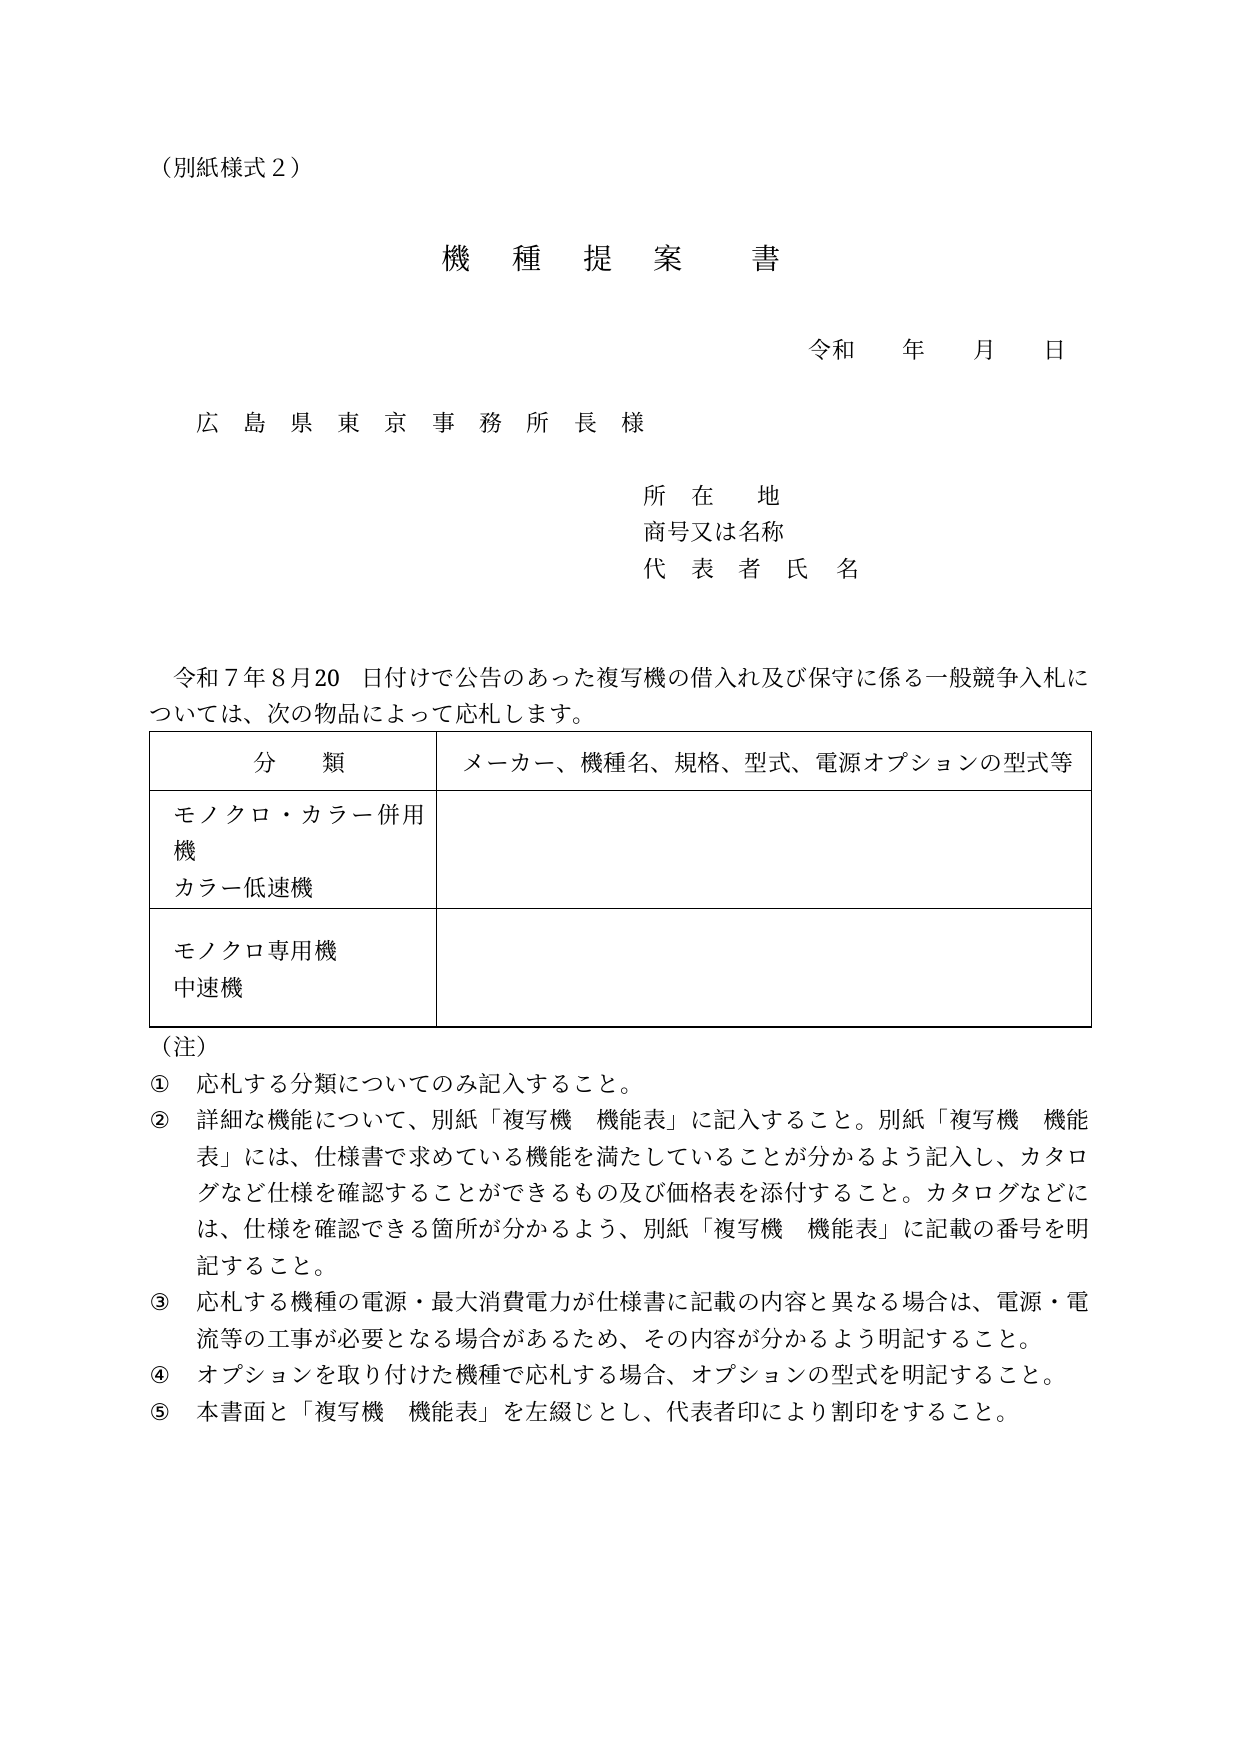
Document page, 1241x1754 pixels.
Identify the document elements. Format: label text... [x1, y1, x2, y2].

table_cell モノクロ専用機 中速機 [150, 909, 436, 1026]
list 本書面と「複写機 機能表」を左綴じとし、代表者印により割印をすること。 [149, 1392, 1091, 1428]
text 令和 年 月 日 [149, 330, 1067, 367]
text （注） [149, 1028, 1091, 1064]
text 代表者氏名 [622, 549, 1091, 585]
text （別紙様式２） [149, 148, 1091, 184]
text 商号又は名称 [622, 512, 1091, 549]
table_cell [437, 909, 1091, 1026]
list 詳細な機能について、別紙「複写機 機能表」に記入すること。別紙「複写機 機能表」には、仕様書で求めている機能を満たしていることが分かるよう記入し、カタログなど仕様を確認することができるもの及び価格表を添付すること。カタログなどには、仕様を確認できる箇所が分かるよう、別紙「複写機 機能表」に記載の番号を明記すること。 [149, 1100, 1091, 1283]
table_header 分類 [150, 732, 436, 790]
text 機種提案書 [149, 221, 1091, 294]
table_header メーカー、機種名、規格、型式、電源オプションの型式等 [437, 732, 1091, 790]
table_cell モノクロ・カラー併用機 カラー低速機 [150, 791, 436, 908]
text 令和７年８月20日付けで公告のあった複写機の借入れ及び保守に係る一般競争入札については、次の物品によって応札します。 [149, 658, 1091, 731]
table_cell [437, 791, 1091, 908]
list 応札する機種の電源・最大消費電力が仕様書に記載の内容と異なる場合は、電源・電流等の工事が必要となる場合があるため、その内容が分かるよう明記すること。 [149, 1283, 1091, 1356]
list 応札する分類についてのみ記入すること。 [149, 1064, 1091, 1100]
text 所在地 [622, 476, 1091, 512]
text 広島県東京事務所長 様 [173, 403, 1091, 439]
list オプションを取り付けた機種で応札する場合、オプションの型式を明記すること。 [149, 1356, 1091, 1392]
